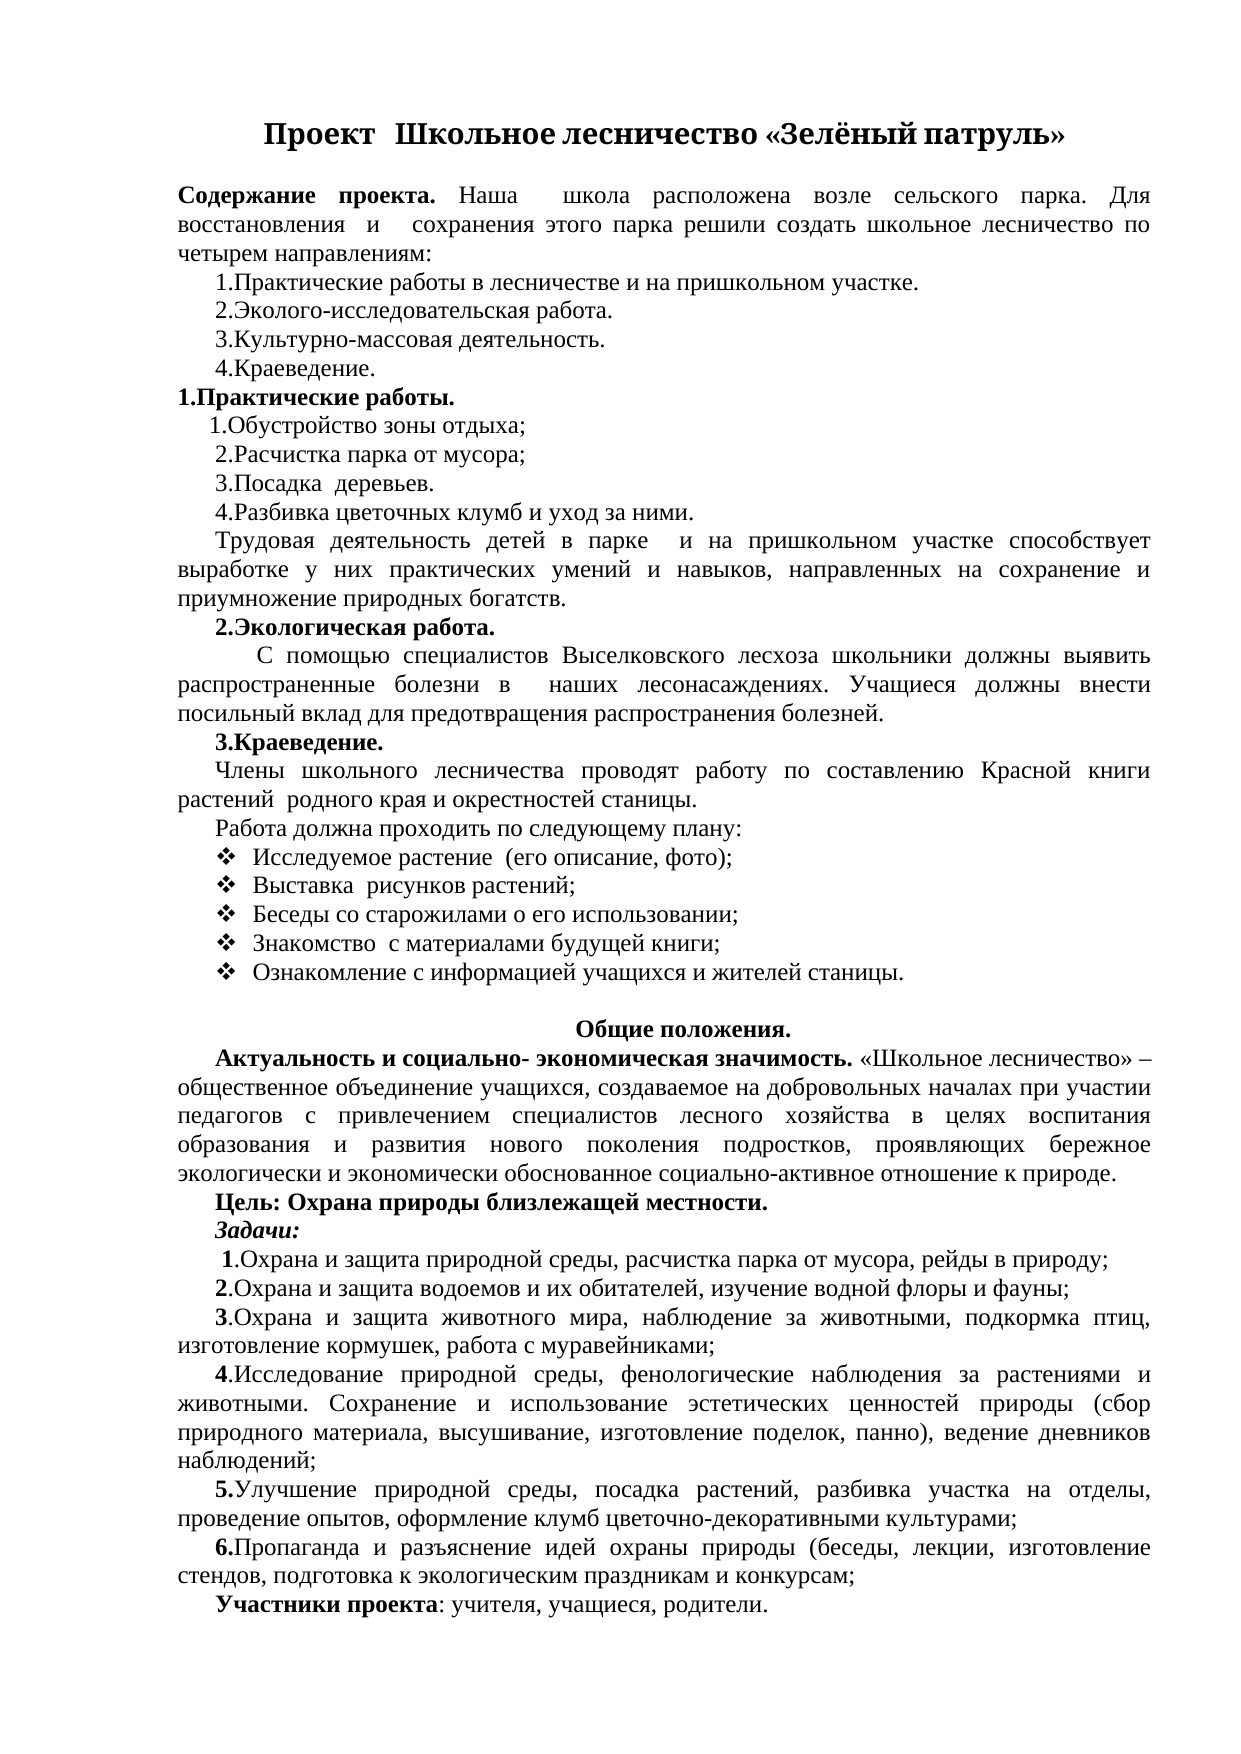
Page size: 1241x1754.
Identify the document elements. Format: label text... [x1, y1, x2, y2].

text Цель: Охрана природы близлежащей местности. [177, 1187, 1152, 1215]
text С помощью специалистов Выселковского лесхоза школьники должны выявить распространенные болезни в наших лесонасаждениях. Учащиеся должны внести посильный вклад для предотвращения распространения болезней. [177, 640, 1152, 727]
list Выставка рисунков растений; [215, 870, 1152, 899]
text Проект Школьное лесничество «Зелёный патруль» [177, 118, 1152, 152]
text Трудовая деятельность детей в парке и на пришкольном участке способствует выработке у них практических умений и навыков, направленных на сохранение и приумножение природных богатств. [177, 525, 1152, 612]
text 6.Пропаганда и разъяснение идей охраны природы (беседы, лекции, изготовление стендов, подготовка к экологическим праздникам и конкурсам; [177, 1532, 1152, 1589]
text 2.Охрана и защита водоемов и их обитателей, изучение водной флоры и фауны; [177, 1273, 1152, 1302]
text 2.Экологическая работа. [177, 612, 1152, 640]
text 2.Эколого-исследовательская работа. [177, 295, 1152, 324]
text Задачи: [177, 1215, 1152, 1244]
text 1.Обустройство зоны отдыха; [177, 410, 1152, 439]
text 4.Краеведение. [177, 353, 1152, 382]
text 4.Исследование природной среды, фенологические наблюдения за растениями и животными. Сохранение и использование эстетических ценностей природы (сбор природного материала, высушивание, изготовление поделок, панно), ведение дневников наблюдений; [177, 1359, 1152, 1474]
text Общие положения. [177, 1014, 1152, 1043]
text 1.Охрана и защита природной среды, расчистка парка от мусора, рейды в природу; [177, 1244, 1152, 1273]
text Члены школьного лесничества проводят работу по составлению Красной книги растений родного края и окрестностей станицы. [177, 755, 1152, 813]
text 5.Улучшение природной среды, посадка растений, разбивка участка на отделы, проведение опытов, оформление клумб цветочно-декоративными культурами; [177, 1474, 1152, 1532]
text 3.Краеведение. [177, 727, 1152, 755]
list Ознакомление с информацией учащихся и жителей станицы. [215, 957, 1152, 985]
text Участники проекта: учителя, учащиеся, родители. [177, 1589, 1152, 1618]
list Исследуемое растение (его описание, фото); [215, 842, 1152, 870]
list Знакомство с материалами будущей книги; [215, 928, 1152, 957]
text Работа должна проходить по следующему плану: [177, 813, 1152, 842]
text 3.Посадка деревьев. [177, 468, 1152, 497]
text Содержание проекта. Наша школа расположена возле сельского парка. Для восстановления и сохранения этого парка решили создать школьное лесничество по четырем направлениям: [177, 180, 1152, 267]
text 1.Практические работы в лесничестве и на пришкольном участке. [177, 267, 1152, 295]
text 2.Расчистка парка от мусора; [177, 439, 1152, 468]
list Беседы со старожилами о его использовании; [215, 899, 1152, 928]
text 4.Разбивка цветочных клумб и уход за ними. [177, 497, 1152, 525]
text Актуальность и социально- экономическая значимость. «Школьное лесничество» – общественное объединение учащихся, создаваемое на добровольных началах при участии педагогов с привлечением специалистов лесного хозяйства в целях воспитания образования и развития нового поколения подростков, проявляющих бережное экологически и экономически обоснованное социально-активное отношение к природе. [177, 1043, 1152, 1187]
text 3.Культурно-массовая деятельность. [177, 324, 1152, 353]
text 1.Практические работы. [177, 382, 1152, 410]
text 3.Охрана и защита животного мира, наблюдение за животными, подкормка птиц, изготовление кормушек, работа с муравейниками; [177, 1302, 1152, 1359]
